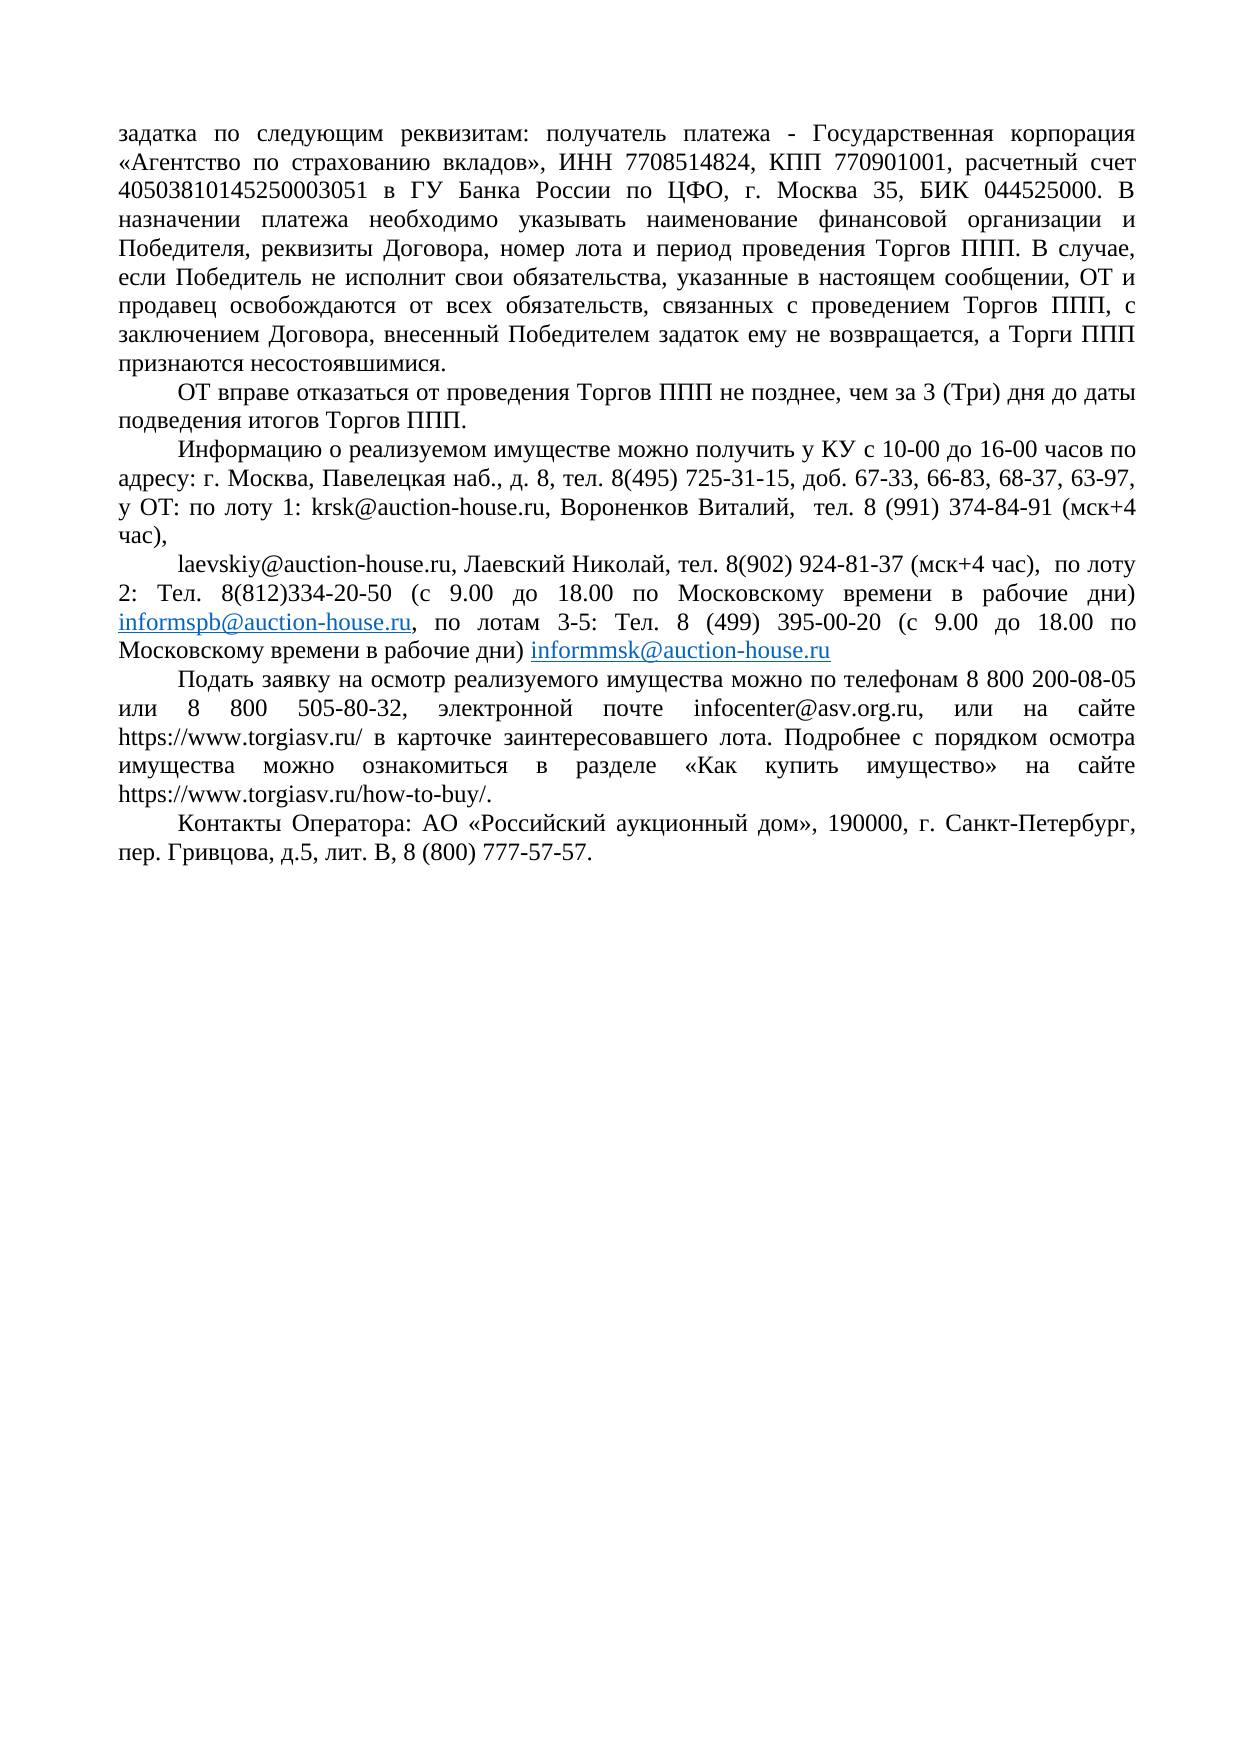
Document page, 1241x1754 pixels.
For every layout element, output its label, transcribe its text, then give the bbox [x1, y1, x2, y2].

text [118, 118, 1137, 377]
text Информацию о реализуемом имуществе можно получить у КУ с 10-00 до 16-00 часов по адресу: г. Москва, Павелецкая наб., д. 8, тел. 8(495) 725-31-15, доб. 67-33, 66-83, 68-37, 63-97, у ОТ: по лоту 1: krsk@auction-house.ru, Вороненков Виталий, тел. 8 (991) 374-84-91 (мск+4 час), [118, 434, 1137, 549]
text Контакты Оператора: АО «Российский аукционный дом», 190000, г. Санкт-Петербург, пер. Гривцова, д.5, лит. В, 8 (800) 777-57-57. [118, 808, 1137, 866]
text ОТ вправе отказаться от проведения Торгов ППП не позднее, чем за 3 (Три) дня до даты подведения итогов Торгов ППП. [118, 377, 1137, 434]
text Подать заявку на осмотр реализуемого имущества можно по телефонам 8 800 200-08-05 или 8 800 505-80-32, электронной почте infocenter@asv.org.ru, или на сайте https://www.torgiasv.ru/ в карточке заинтересовавшего лота. Подробнее с порядком осмотра имущества можно ознакомиться в разделе «Как купить имущество» на сайте https://www.torgiasv.ru/how-to-buy/. [118, 664, 1137, 808]
text laevskiy@auction-house.ru, Лаевский Николай, тел. 8(902) 924-81-37 (мск+4 час), по лоту 2: Тел. 8(812)334-20-50 (с 9.00 до 18.00 по Московскому времени в рабочие дни) informspb@auction-house.ru, по лотам 3-5: Тел. 8 (499) 395-00-20 (с 9.00 до 18.00 по Московскому времени в рабочие дни) informmsk@auction-house.ru [118, 549, 1137, 664]
